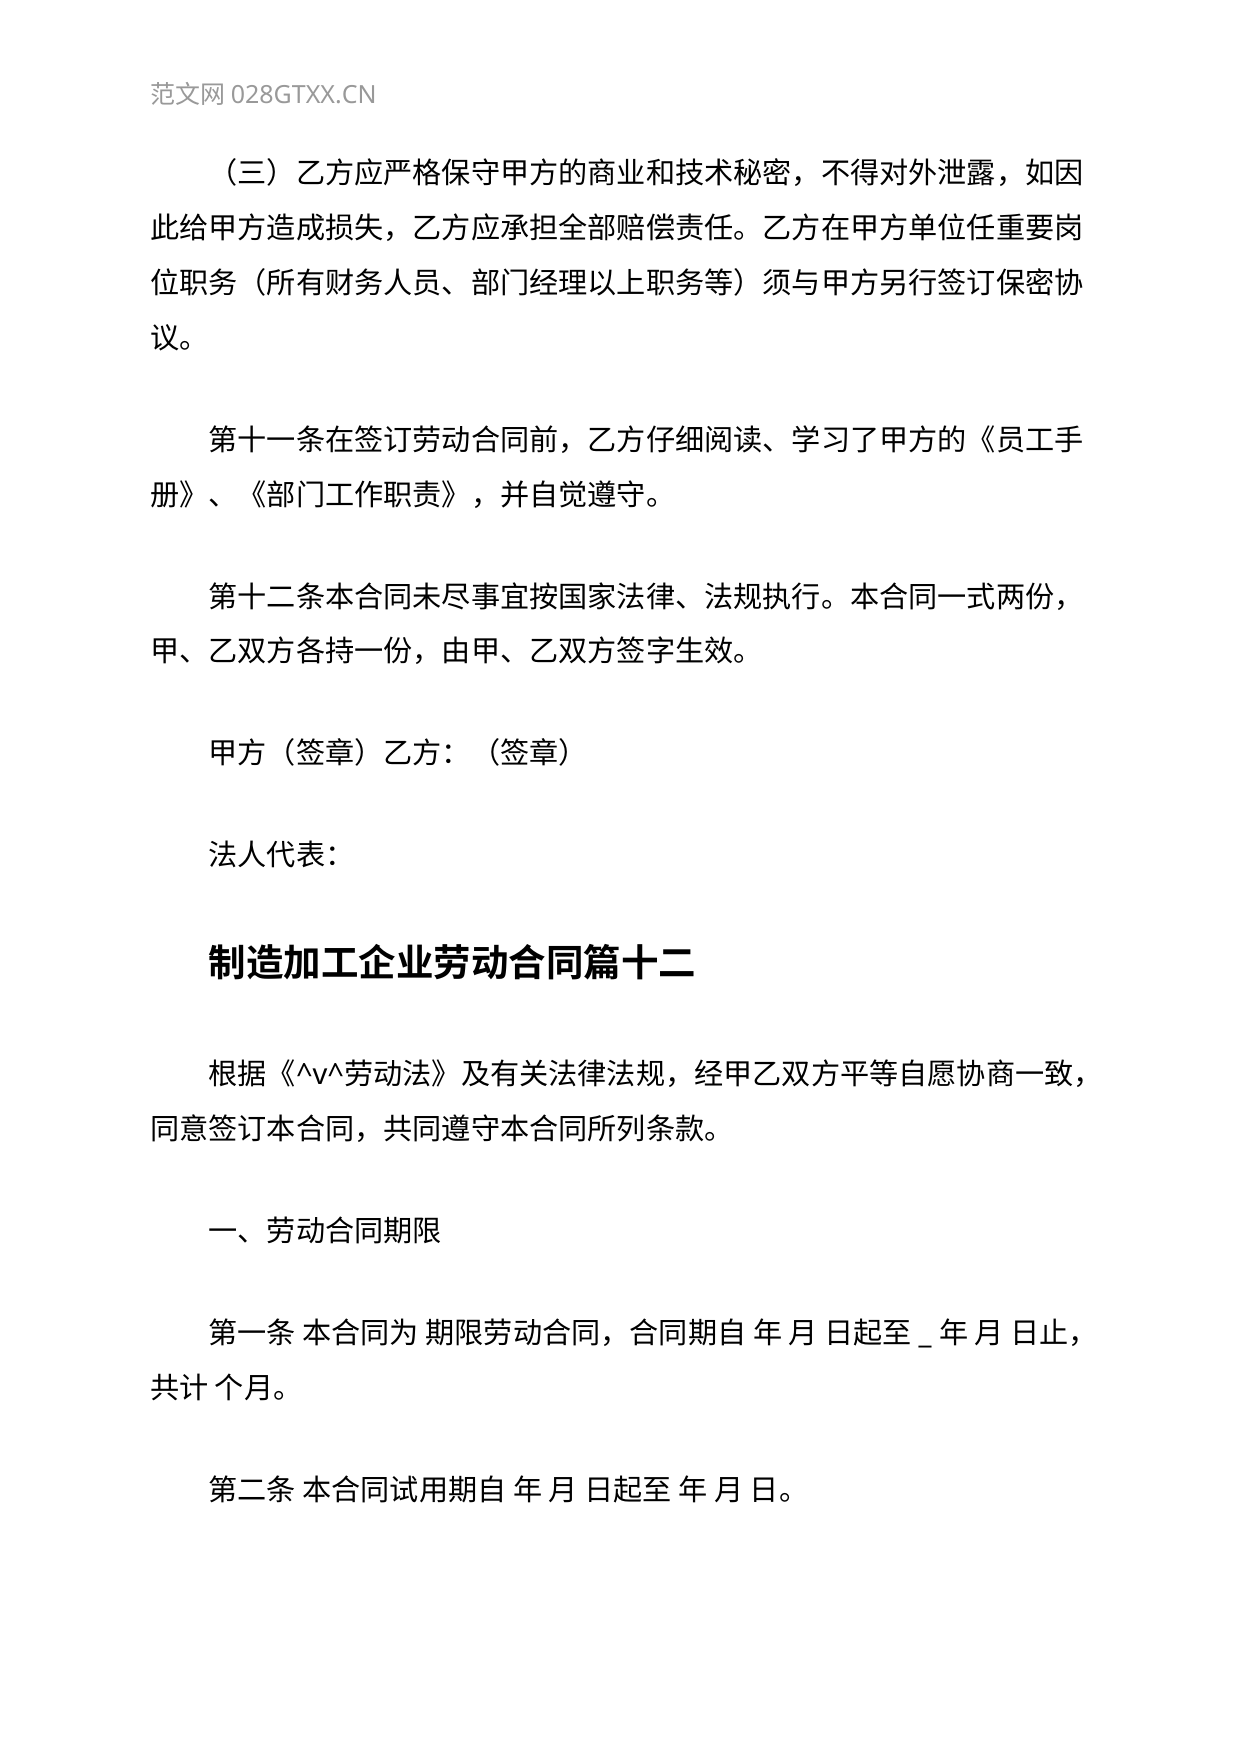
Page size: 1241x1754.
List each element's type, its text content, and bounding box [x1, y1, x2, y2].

text 一、劳动合同期限 [150, 1207, 1090, 1250]
text 第二条 本合同试用期自 年 月 日起至 年 月 日。 [150, 1466, 1090, 1508]
text 甲方（签章）乙方：（签章） [150, 730, 1090, 772]
text 第十二条本合同未尽事宜按国家法律、法规执行。本合同一式两份，甲、乙双方各持一份，由甲、乙双方签字生效。 [150, 573, 1090, 670]
text （三）乙方应严格保守甲方的商业和技术秘密，不得对外泄露，如因此给甲方造成损失，乙方应承担全部赔偿责任。乙方在甲方单位任重要岗位职务（所有财务人员、部门经理以上职务等）须与甲方另行签订保密协议。 [150, 150, 1090, 357]
text 法人代表： [150, 832, 1090, 874]
text 根据《^v^劳动法》及有关法律法规，经甲乙双方平等自愿协商一致，同意签订本合同，共同遵守本合同所列条款。 [150, 1051, 1090, 1148]
text 第十一条在签订劳动合同前，乙方仔细阅读、学习了甲方的《员工手册》、《部门工作职责》，并自觉遵守。 [150, 416, 1090, 514]
text 制造加工企业劳动合同篇十二 [150, 933, 1090, 988]
text 第一条 本合同为 期限劳动合同，合同期自 年 月 日起至 _ 年 月 日止，共计 个月。 [150, 1309, 1090, 1407]
